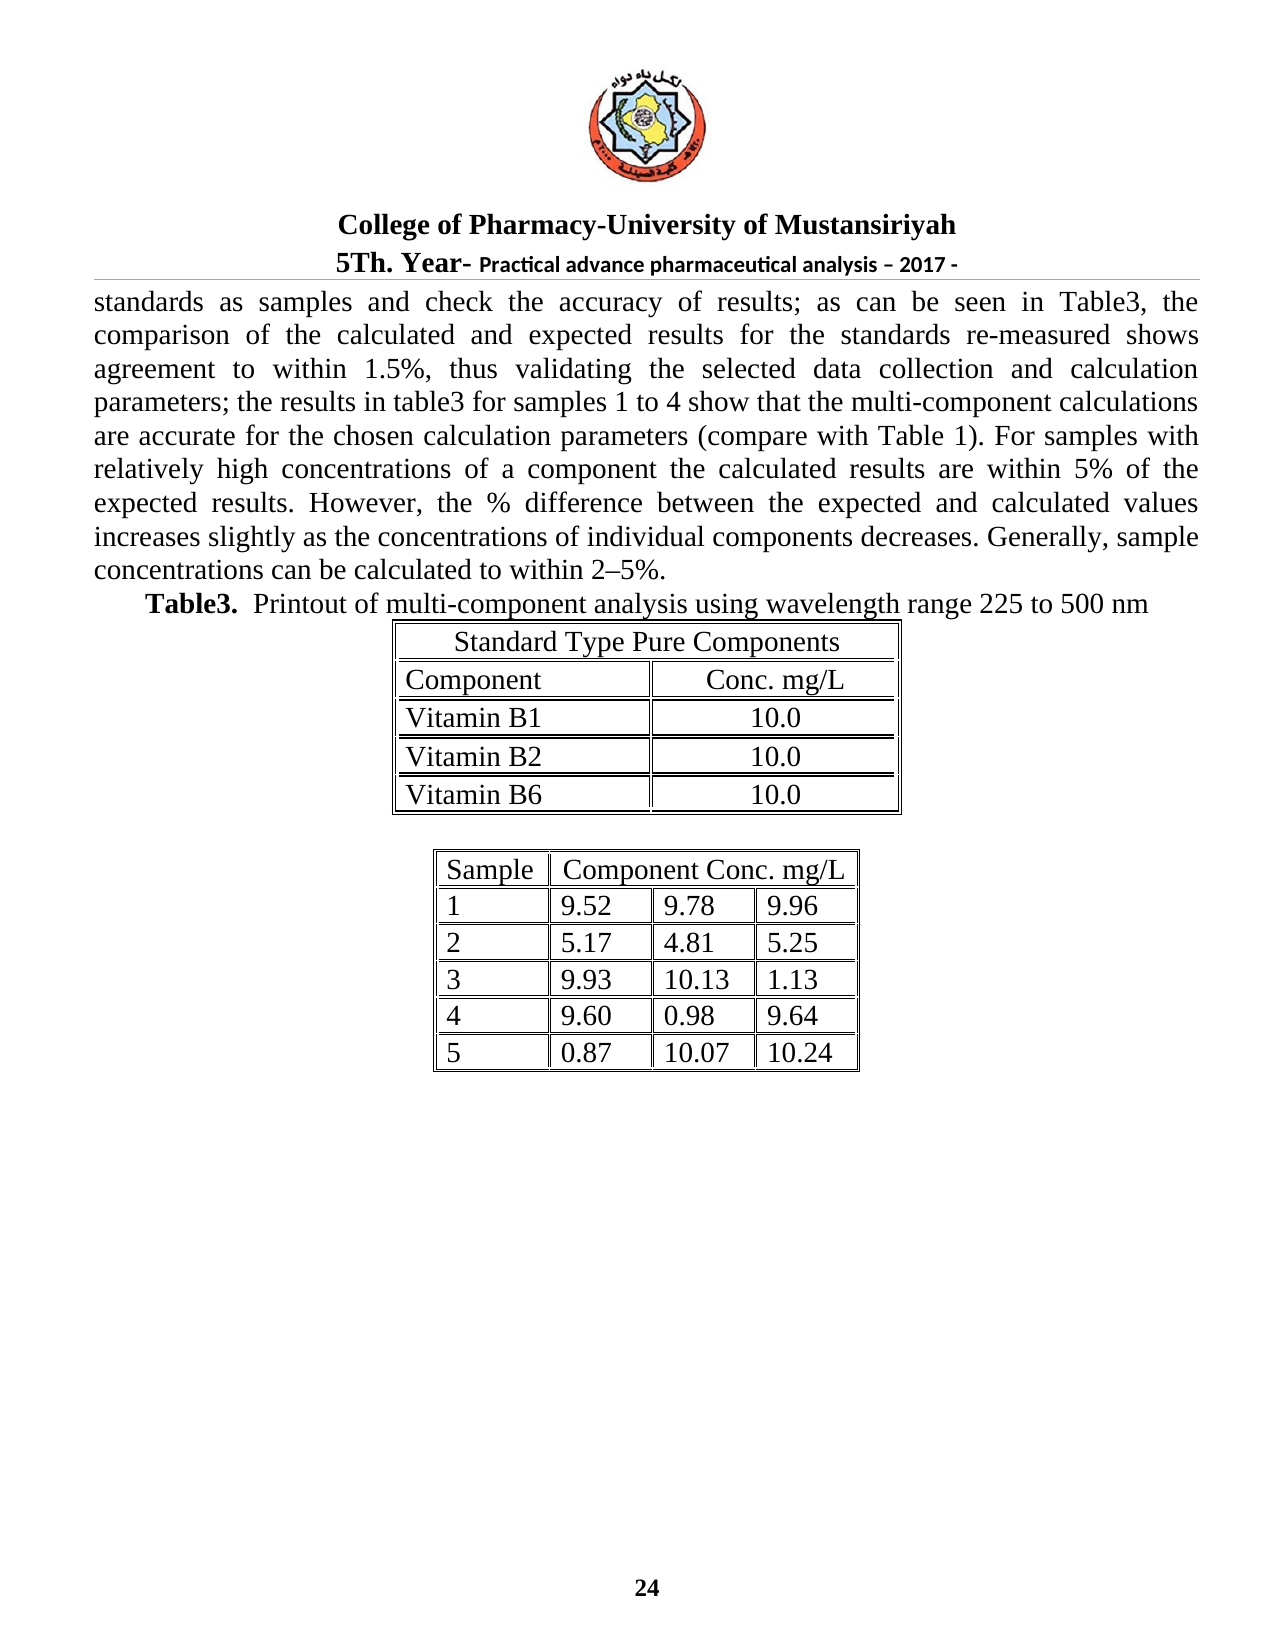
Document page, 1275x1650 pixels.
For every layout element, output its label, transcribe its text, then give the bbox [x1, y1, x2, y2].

table_cell 9.52 [551, 889, 651, 922]
table_cell Vitamin B1 [394, 696, 651, 734]
text Table3. Printout of multi-component analysis using wavelength range 225 to 500 nm [94, 586, 1200, 619]
table_cell 3 [437, 959, 548, 995]
table_cell 4 [435, 995, 549, 1032]
table_cell 5 [435, 1032, 549, 1069]
picture [582, 62, 711, 191]
table_cell 1 [435, 885, 549, 922]
table_cell 5.17 [551, 925, 651, 959]
table_header Component Conc. mg/L [549, 852, 857, 885]
table_cell 10.13 [654, 962, 754, 995]
table_cell 10.0 [651, 772, 900, 810]
table_cell 9.78 [654, 889, 754, 922]
table_cell 0.87 [549, 1035, 652, 1069]
table_cell 4.81 [654, 925, 754, 959]
table_cell 0.98 [654, 999, 754, 1032]
table_cell 10.0 [651, 696, 900, 734]
table_cell Component [394, 658, 651, 696]
table_cell 10.24 [756, 1032, 859, 1069]
table_cell 5.25 [756, 922, 859, 959]
table_cell 9.96 [756, 885, 859, 922]
table_cell 1.13 [757, 959, 857, 995]
table_cell Vitamin B2 [394, 734, 651, 772]
table_cell 9.60 [551, 999, 651, 1032]
table_header Standard Type Pure Components [396, 624, 898, 657]
table_cell Vitamin B6 [394, 772, 651, 810]
table_cell 9.64 [756, 995, 859, 1032]
table_cell 10.0 [651, 734, 900, 772]
table_cell 9.93 [551, 962, 651, 995]
table_cell 10.07 [653, 1032, 756, 1069]
table_cell 2 [435, 922, 549, 959]
table_header Sample [437, 852, 549, 885]
table_cell Conc. mg/L [651, 658, 900, 696]
